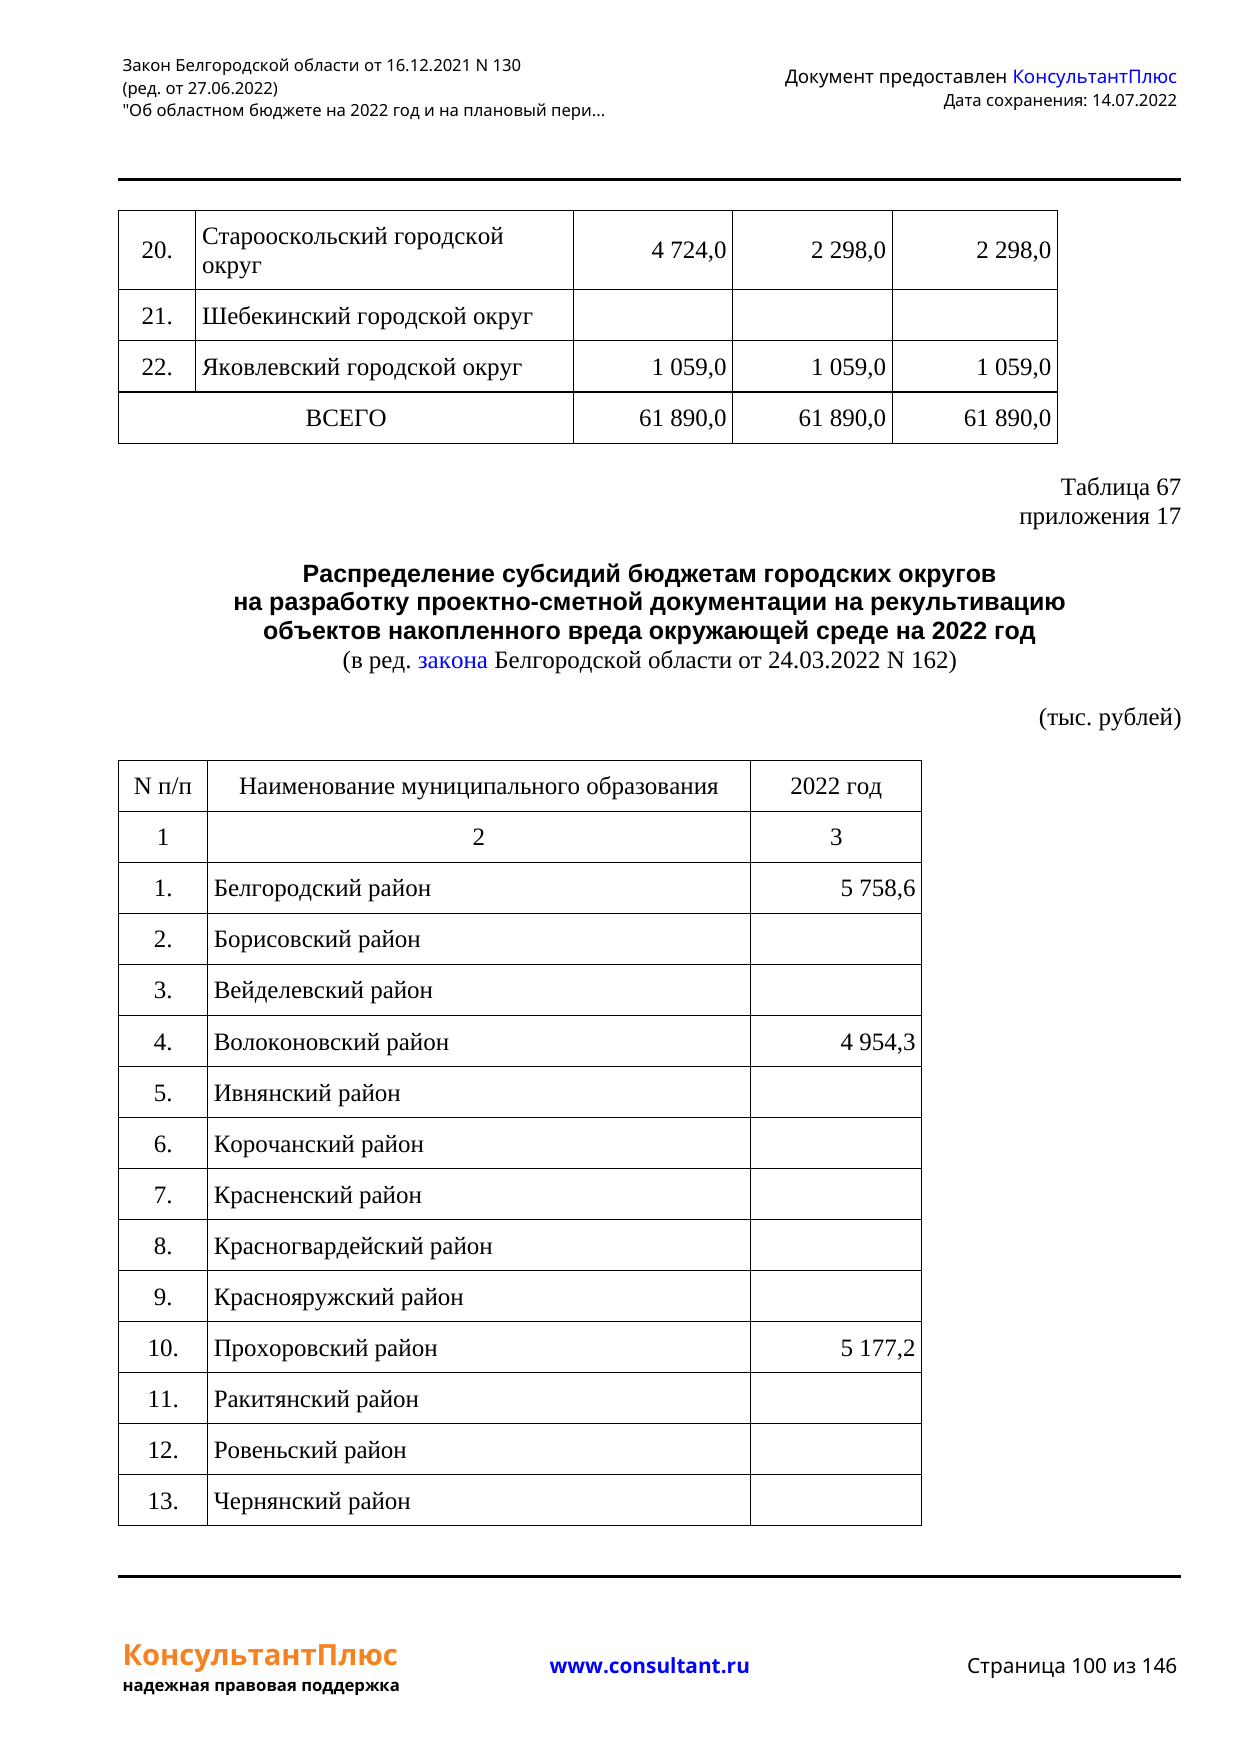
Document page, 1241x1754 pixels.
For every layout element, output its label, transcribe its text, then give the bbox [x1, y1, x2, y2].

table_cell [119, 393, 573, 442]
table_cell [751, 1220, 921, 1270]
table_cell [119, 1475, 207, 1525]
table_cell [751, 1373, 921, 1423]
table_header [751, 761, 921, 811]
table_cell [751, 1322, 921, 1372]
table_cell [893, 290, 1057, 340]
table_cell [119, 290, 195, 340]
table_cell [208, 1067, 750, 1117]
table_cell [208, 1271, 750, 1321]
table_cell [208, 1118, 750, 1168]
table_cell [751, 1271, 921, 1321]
text (в ред. закона Белгородской области от 24.03.2022 N 162) [118, 645, 1181, 673]
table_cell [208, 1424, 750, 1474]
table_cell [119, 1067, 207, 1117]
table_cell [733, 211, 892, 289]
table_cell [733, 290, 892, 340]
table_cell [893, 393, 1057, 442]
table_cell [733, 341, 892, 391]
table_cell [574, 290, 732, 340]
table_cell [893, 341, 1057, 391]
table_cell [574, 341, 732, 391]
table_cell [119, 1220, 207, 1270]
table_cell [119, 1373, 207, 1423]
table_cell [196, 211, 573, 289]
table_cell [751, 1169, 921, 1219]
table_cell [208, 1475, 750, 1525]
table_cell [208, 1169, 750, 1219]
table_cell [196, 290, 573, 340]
text (тыс. рублей) [118, 702, 1181, 731]
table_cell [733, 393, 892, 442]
title на разработку проектно-сметной документации на рекультивацию [118, 587, 1181, 616]
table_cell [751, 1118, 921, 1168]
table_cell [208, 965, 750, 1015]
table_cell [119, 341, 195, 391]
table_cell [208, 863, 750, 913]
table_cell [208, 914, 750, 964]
text приложения 17 [118, 501, 1181, 530]
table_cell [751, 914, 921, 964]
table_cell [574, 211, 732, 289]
text Таблица 67 [118, 472, 1181, 501]
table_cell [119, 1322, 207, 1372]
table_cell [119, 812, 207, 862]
title Распределение субсидий бюджетам городских округов [118, 558, 1181, 587]
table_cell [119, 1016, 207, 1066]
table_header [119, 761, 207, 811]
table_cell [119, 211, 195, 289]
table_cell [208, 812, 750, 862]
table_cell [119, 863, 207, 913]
title объектов накопленного вреда окружающей среде на 2022 год [118, 616, 1181, 645]
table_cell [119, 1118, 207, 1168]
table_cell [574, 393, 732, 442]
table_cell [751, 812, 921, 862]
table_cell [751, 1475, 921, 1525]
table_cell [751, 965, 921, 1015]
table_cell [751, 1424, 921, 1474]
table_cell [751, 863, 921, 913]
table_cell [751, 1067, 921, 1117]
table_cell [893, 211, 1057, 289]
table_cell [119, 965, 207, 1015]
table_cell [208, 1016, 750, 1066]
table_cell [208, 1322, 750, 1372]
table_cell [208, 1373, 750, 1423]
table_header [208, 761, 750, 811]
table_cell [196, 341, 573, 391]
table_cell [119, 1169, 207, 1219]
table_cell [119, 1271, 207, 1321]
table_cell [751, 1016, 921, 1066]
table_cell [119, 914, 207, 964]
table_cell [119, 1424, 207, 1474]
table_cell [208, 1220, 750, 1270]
